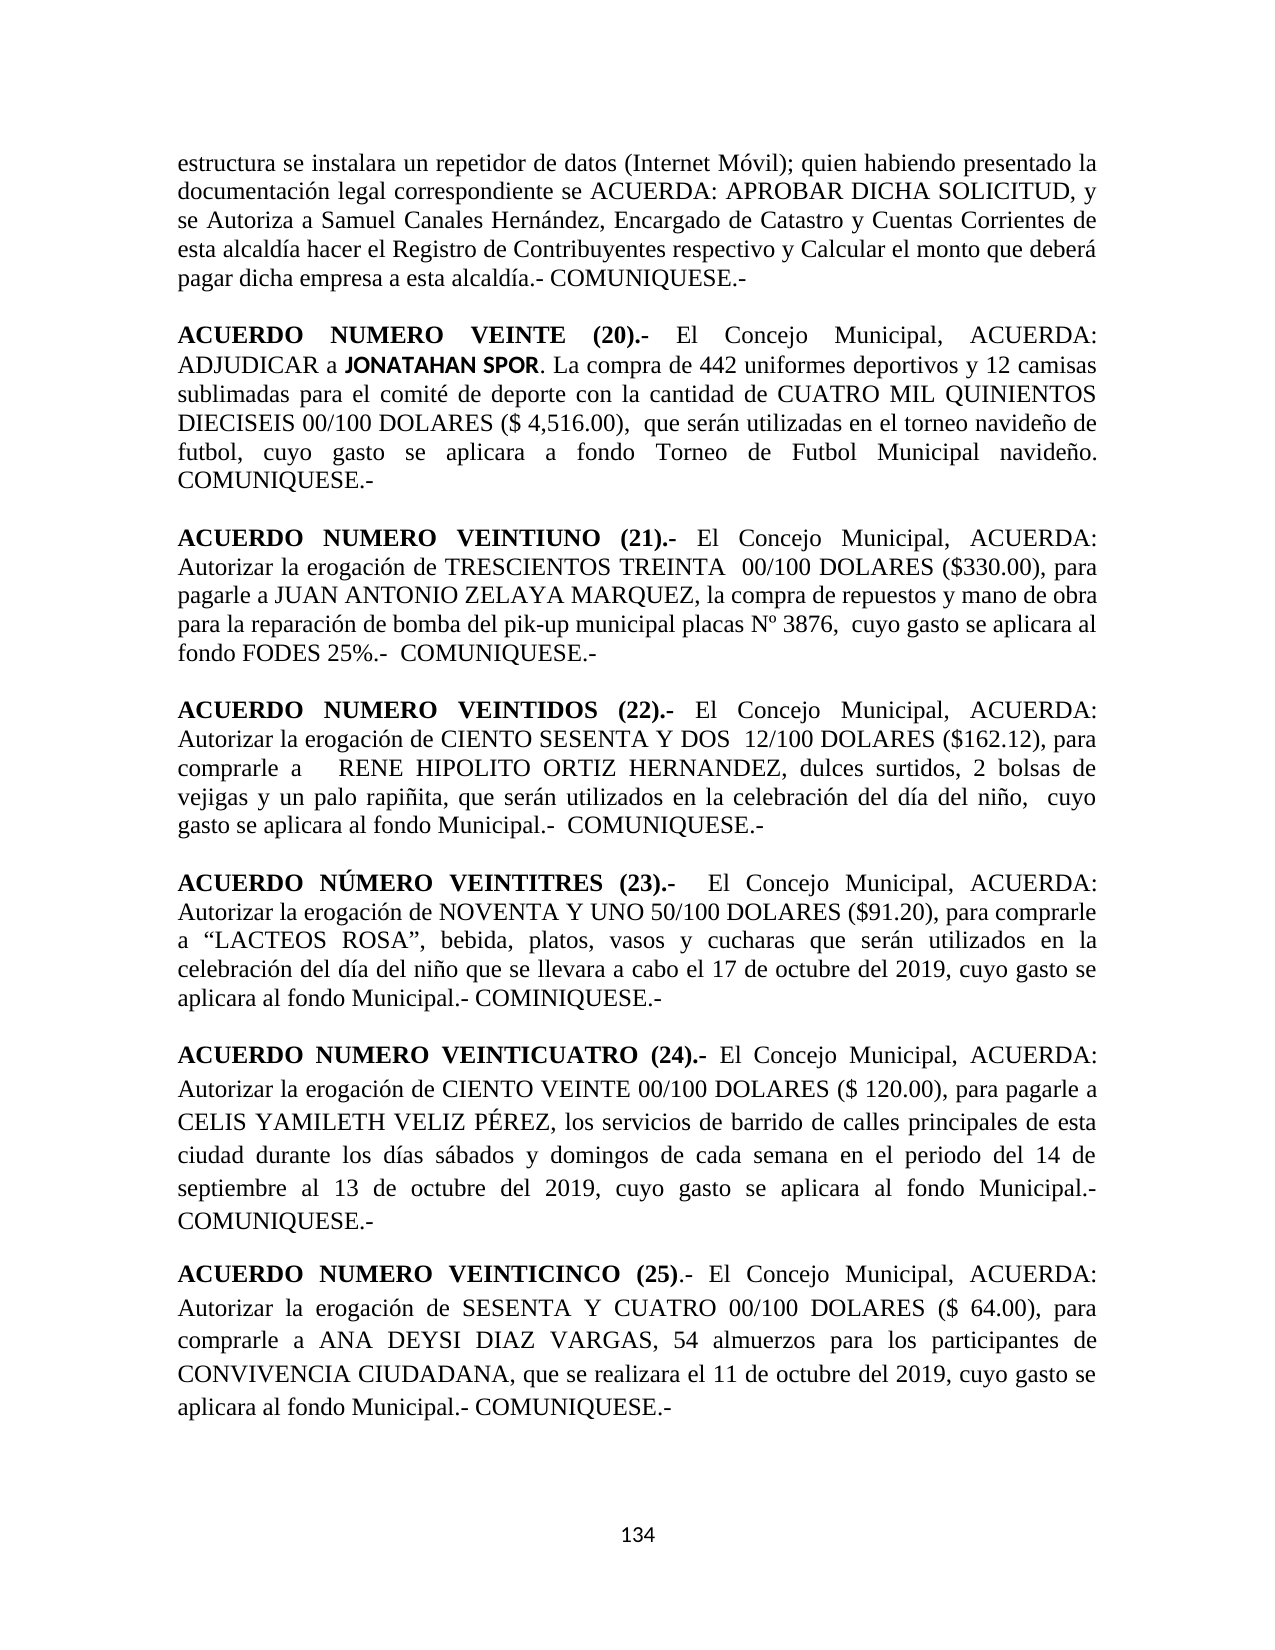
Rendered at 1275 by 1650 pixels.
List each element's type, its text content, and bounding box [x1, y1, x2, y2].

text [177, 148, 1098, 291]
text ACUERDO NUMERO VEINTICUATRO (24).- El Concejo Municipal, ACUERDA: Autorizar la erogación de CIENTO VEINTE 00/100 DOLARES ($ 120.00), para pagarle a CELIS YAMILETH VELIZ PÉREZ, los servicios de barrido de calles principales de esta ciudad durante los días sábados y domingos de cada semana en el periodo del 14 de septiembre al 13 de octubre del 2019, cuyo gasto se aplicara al fondo Municipal.- COMUNIQUESE.- [177, 1041, 1098, 1234]
text ACUERDO NUMERO VEINTIUNO (21).- El Concejo Municipal, ACUERDA: Autorizar la erogación de TRESCIENTOS TREINTA 00/100 DOLARES ($330.00), para pagarle a JUAN ANTONIO ZELAYA MARQUEZ, la compra de repuestos y mano de obra para la reparación de bomba del pik-up municipal placas Nº 3876, cuyo gasto se aplicara al fondo FODES 25%.- COMUNIQUESE.- [177, 523, 1098, 667]
text ACUERDO NÚMERO VEINTITRES (23).- El Concejo Municipal, ACUERDA: Autorizar la erogación de NOVENTA Y UNO 50/100 DOLARES ($91.20), para comprarle a “LACTEOS ROSA”, bebida, platos, vasos y cucharas que serán utilizados en la celebración del día del niño que se llevara a cabo el 17 de octubre del 2019, cuyo gasto se aplicara al fondo Municipal.- COMINIQUESE.- [177, 868, 1098, 1012]
text ACUERDO NUMERO VEINTIDOS (22).- El Concejo Municipal, ACUERDA: Autorizar la erogación de CIENTO SESENTA Y DOS 12/100 DOLARES ($162.12), para comprarle a RENE HIPOLITO ORTIZ HERNANDEZ, dulces surtidos, 2 bolsas de vejigas y un palo rapiñita, que serán utilizados en la celebración del día del niño, cuyo gasto se aplicara al fondo Municipal.- COMUNIQUESE.- [177, 696, 1098, 839]
text ACUERDO NUMERO VEINTICINCO (25).- El Concejo Municipal, ACUERDA: Autorizar la erogación de SESENTA Y CUATRO 00/100 DOLARES ($ 64.00), para comprarle a ANA DEYSI DIAZ VARGAS, 54 almuerzos para los participantes de CONVIVENCIA CIUDADANA, que se realizara el 11 de octubre del 2019, cuyo gasto se aplicara al fondo Municipal.- COMUNIQUESE.- [177, 1259, 1098, 1420]
text ACUERDO NUMERO VEINTE (20).- El Concejo Municipal, ACUERDA: ADJUDICAR a JONATAHAN SPOR. La compra de 442 uniformes deportivos y 12 camisas sublimadas para el comité de deporte con la cantidad de CUATRO MIL QUINIENTOS DIECISEIS 00/100 DOLARES ($ 4,516.00), que serán utilizadas en el torneo navideño de futbol, cuyo gasto se aplicara a fondo Torneo de Futbol Municipal navideño. COMUNIQUESE.- [177, 320, 1098, 494]
